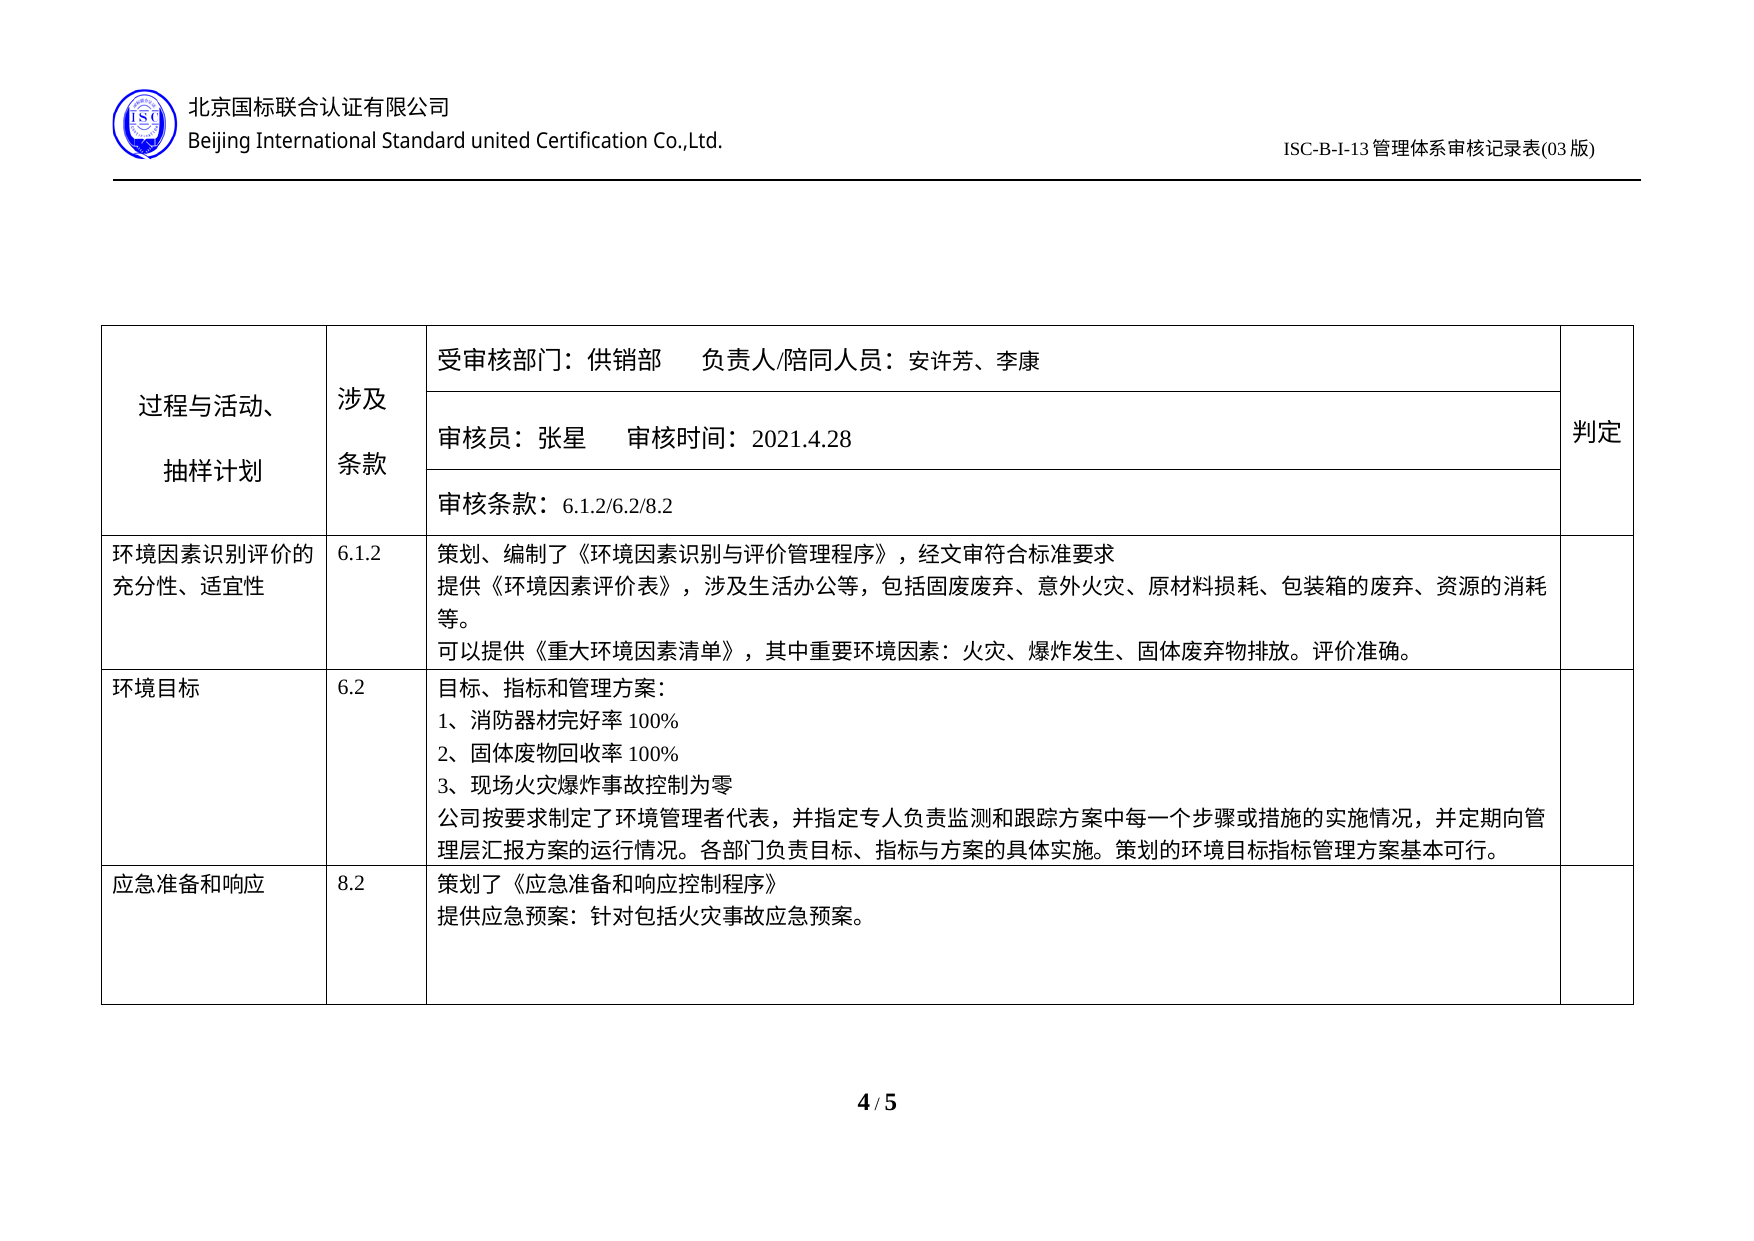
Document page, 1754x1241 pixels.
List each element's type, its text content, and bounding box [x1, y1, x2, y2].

table_cell [1561, 670, 1633, 865]
table_cell 目标、指标和管理方案： 1、消防器材完好率100% 2、固体废物回收率100% 3、现场火灾爆炸事故控制为零 公司按要求制定了环境管理者代表，并指定专人负责监测和跟踪方案中每一个步骤或措施的实施情况，并定期向管理层汇报方案的运行情况。各部门负责目标、指标与方案的具体实施。策划的环境目标指标管理方案基本可行。 [427, 670, 1560, 865]
table_cell 策划了《应急准备和响应控制程序》 提供应急预案：针对包括火灾事故应急预案。 [427, 866, 1560, 1004]
table_cell 应急准备和响应 [102, 866, 326, 1004]
table_cell 环境因素识别评价的充分性、适宜性 [102, 536, 326, 669]
table_header 涉及 条款 [327, 326, 426, 535]
table_cell 环境目标 [102, 670, 326, 865]
table_cell 8.2 [327, 866, 426, 1004]
table_cell [1561, 536, 1633, 669]
table_cell 策划、编制了《环境因素识别与评价管理程序》，经文审符合标准要求 提供《环境因素评价表》，涉及生活办公等，包括固废废弃、意外火灾、原材料损耗、包装箱的废弃、资源的消耗等。 可以提供《重大环境因素清单》，其中重要环境因素：火灾、爆炸发生、固体废弃物排放。评价准确。 [427, 536, 1560, 669]
table_cell 审核条款：6.1.2/6.2/8.2 [427, 470, 1560, 535]
table_header 受审核部门：供销部 负责人/陪同人员：安许芳、李康 [427, 326, 1560, 391]
picture [112, 89, 180, 158]
table_cell 6.1.2 [327, 536, 426, 669]
table_cell 审核员：张星 审核时间：2021.4.28 [427, 392, 1560, 469]
table_header 判定 [1561, 326, 1633, 535]
table_cell [1561, 866, 1633, 1004]
table_cell 6.2 [327, 670, 426, 865]
table_header 过程与活动、 抽样计划 [102, 326, 326, 535]
